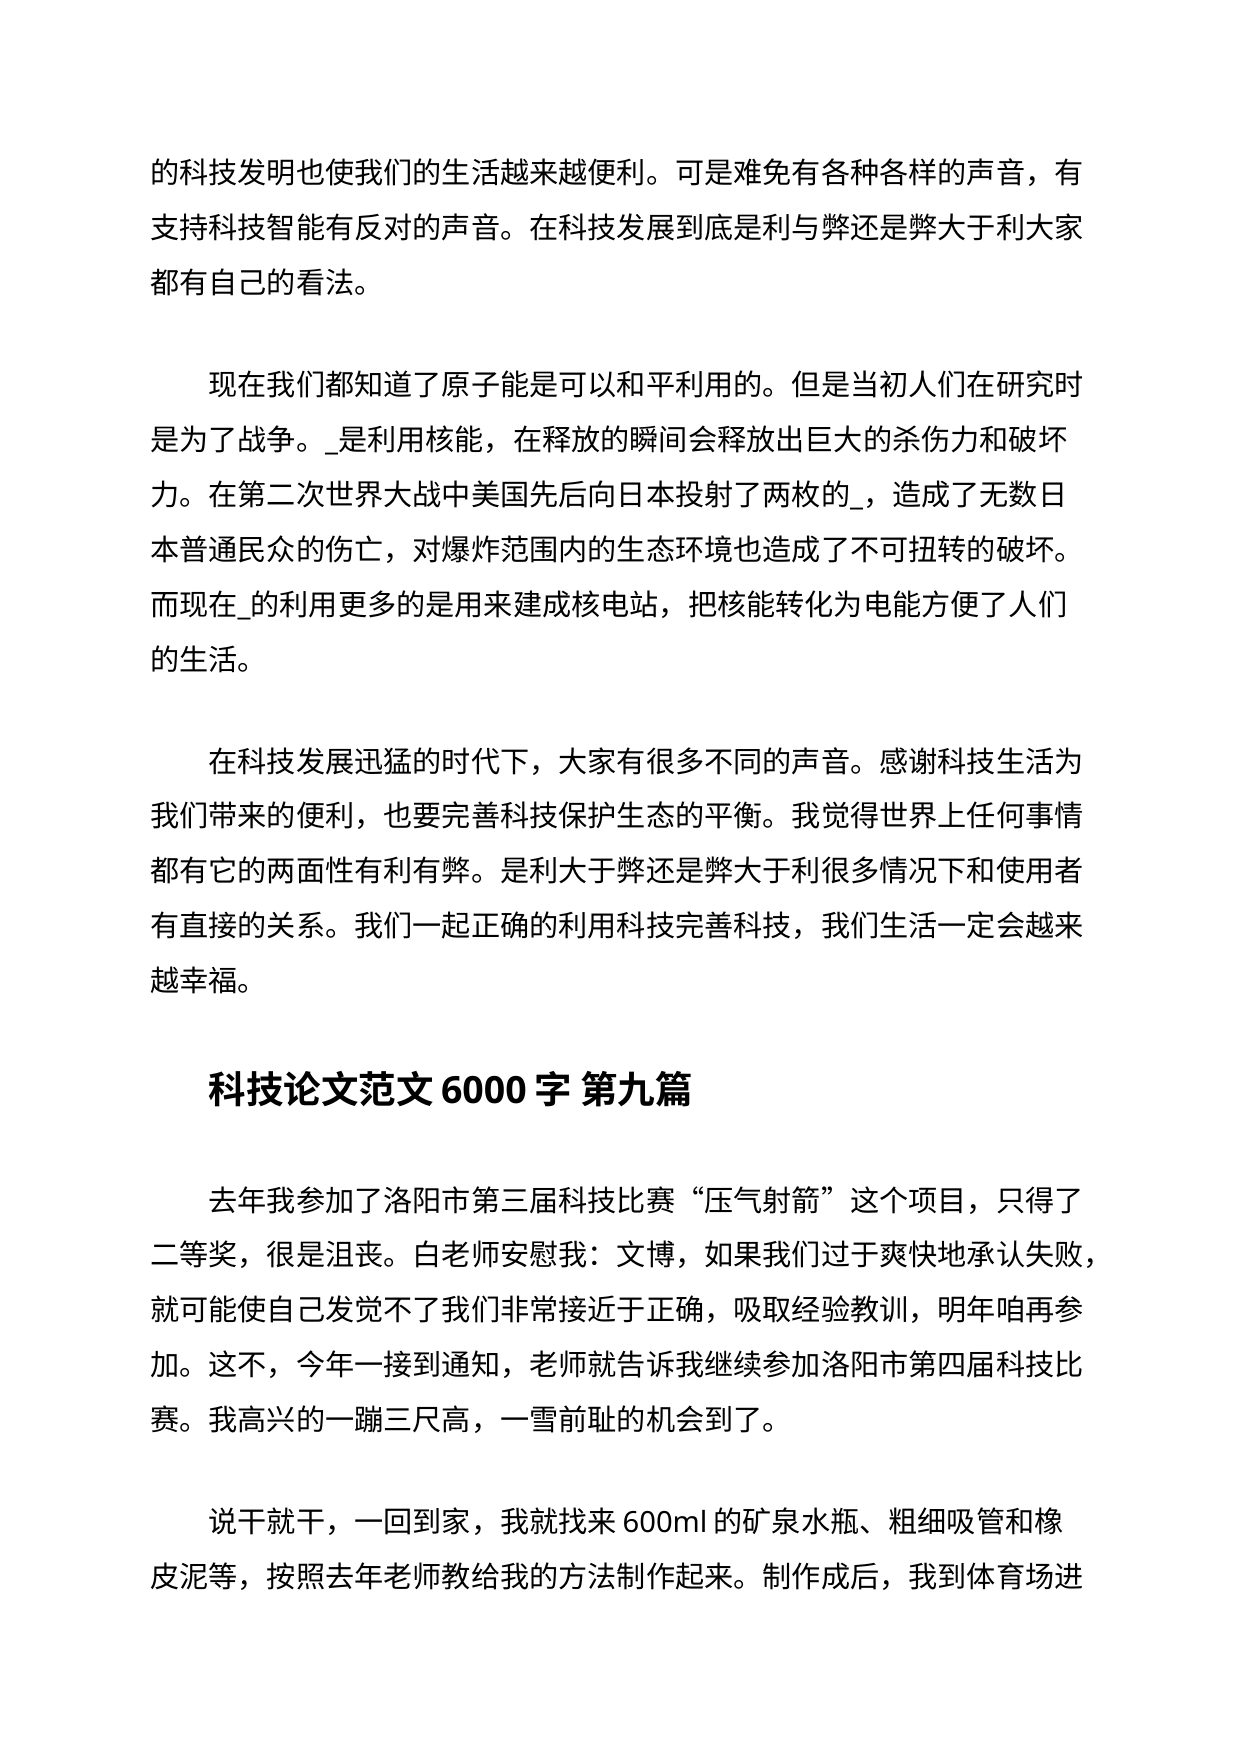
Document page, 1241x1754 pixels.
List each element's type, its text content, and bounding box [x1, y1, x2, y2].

text 去年我参加了洛阳市第三届科技比赛“压气射箭”这个项目，只得了二等奖，很是沮丧。白老师安慰我：文博，如果我们过于爽快地承认失败，就可能使自己发觉不了我们非常接近于正确，吸取经验教训，明年咱再参加。这不，今年一接到通知，老师就告诉我继续参加洛阳市第四届科技比赛。我高兴的一蹦三尺高，一雪前耻的机会到了。 [150, 1177, 1090, 1439]
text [150, 1498, 1090, 1596]
text 在科技发展迅猛的时代下，大家有很多不同的声音。感谢科技生活为我们带来的便利，也要完善科技保护生态的平衡。我觉得世界上任何事情都有它的两面性有利有弊。是利大于弊还是弊大于利很多情况下和使用者有直接的关系。我们一起正确的利用科技完善科技，我们生活一定会越来越幸福。 [150, 738, 1090, 1000]
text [150, 150, 1090, 302]
text 现在我们都知道了原子能是可以和平利用的。但是当初人们在研究时是为了战争。_是利用核能，在释放的瞬间会释放出巨大的杀伤力和破坏力。在第二次世界大战中美国先后向日本投射了两枚的_，造成了无数日本普通民众的伤亡，对爆炸范围内的生态环境也造成了不可扭转的破坏。而现在_的利用更多的是用来建成核电站，把核能转化为电能方便了人们的生活。 [150, 362, 1090, 679]
text 科技论文范文6000字 第九篇 [150, 1059, 1090, 1114]
